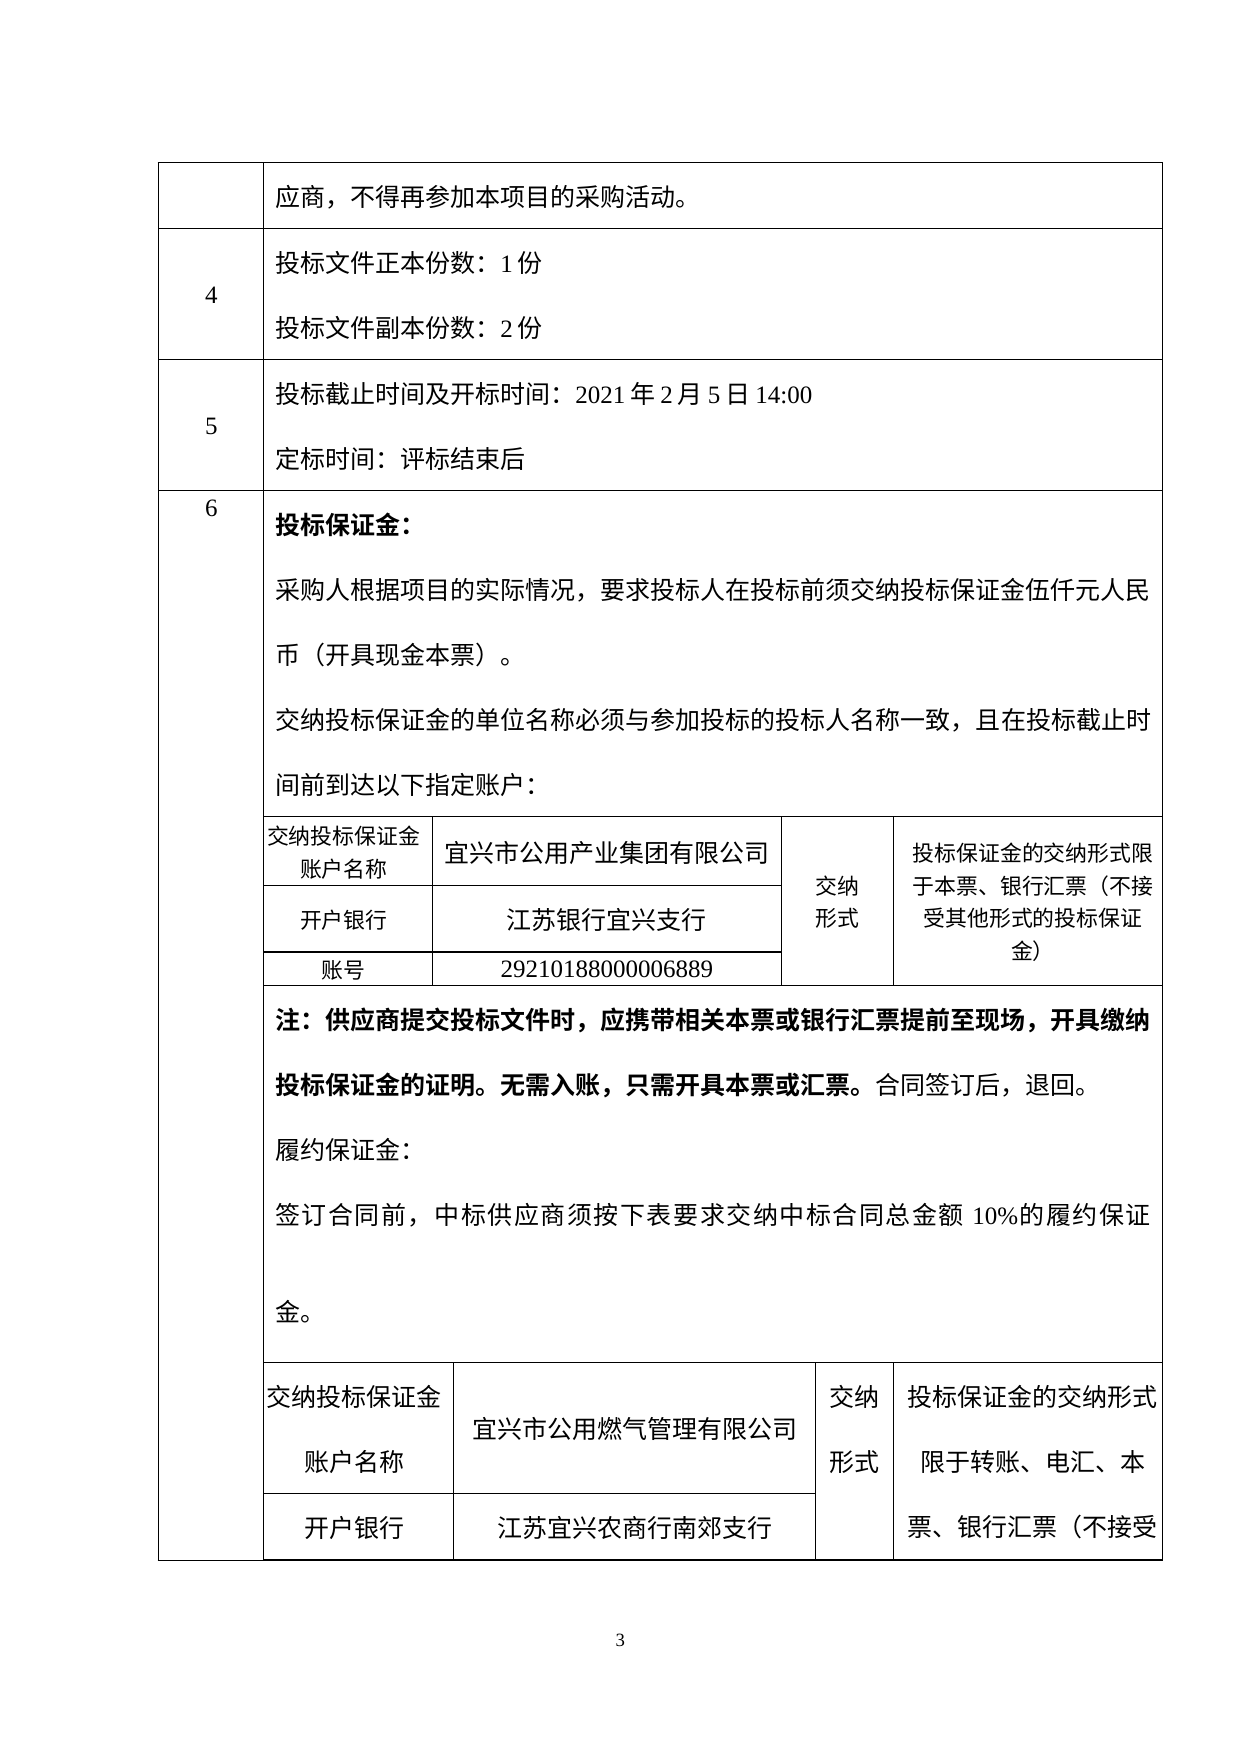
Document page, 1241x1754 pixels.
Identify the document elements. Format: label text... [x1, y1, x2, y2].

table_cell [454, 1494, 815, 1559]
table_cell 6 [159, 491, 263, 1560]
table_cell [264, 163, 1162, 228]
table_cell 投标文件正本份数：1份 投标文件副本份数：2份 [264, 229, 1162, 359]
table_cell 5 [159, 360, 263, 490]
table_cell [894, 1363, 1162, 1559]
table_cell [264, 1494, 453, 1559]
table_cell 4 [159, 229, 263, 359]
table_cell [816, 1363, 893, 1559]
table_cell 投标截止时间及开标时间：2021年2月5日14:00 定标时间：评标结束后 [264, 360, 1162, 490]
